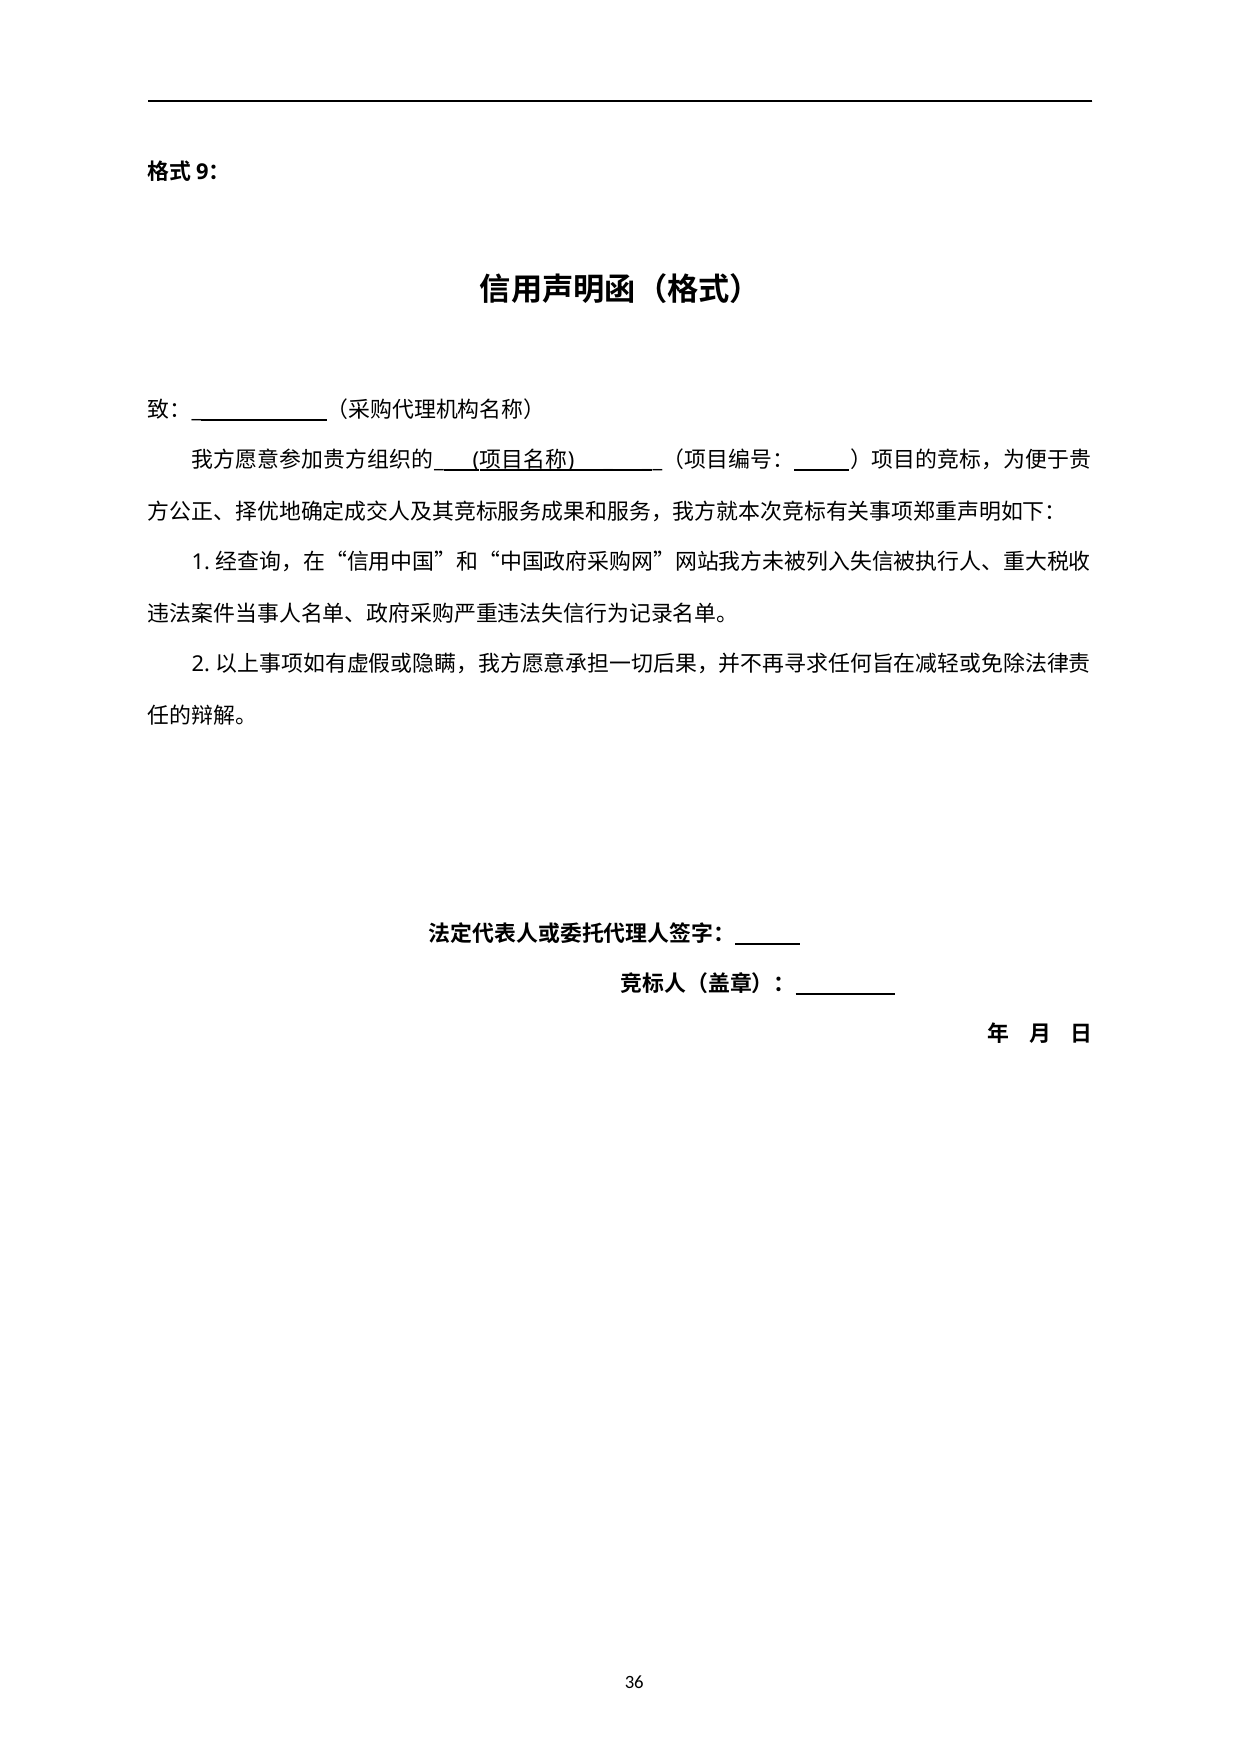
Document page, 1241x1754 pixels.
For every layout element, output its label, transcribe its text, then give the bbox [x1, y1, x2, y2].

text 格式9： [148, 153, 1092, 187]
text 1. 经查询，在“信用中国”和“中国政府采购网”网站我方未被列入失信被执行人、重大税收违法案件当事人名单、政府采购严重违法失信行为记录名单。 [148, 543, 1092, 629]
text 竞标人（盖章）： [148, 965, 1092, 999]
text 我方愿意参加贵方组织的_ (项目名称) _ __（项目编号： ）项目的竞标，为便于贵方公正、择优地确定成交人及其竞标服务成果和服务，我方就本次竞标有关事项郑重声明如下： [148, 441, 1092, 527]
text 年 月 日 [148, 1015, 1092, 1049]
text 2. 以上事项如有虚假或隐瞒，我方愿意承担一切后果，并不再寻求任何旨在减轻或免除法律责任的辩解。 [148, 645, 1092, 731]
text 法定代表人或委托代理人签字： [148, 914, 1092, 949]
text 致：_ （采购代理机构名称） [148, 391, 1092, 425]
text 信用声明函（格式） [148, 253, 1092, 322]
